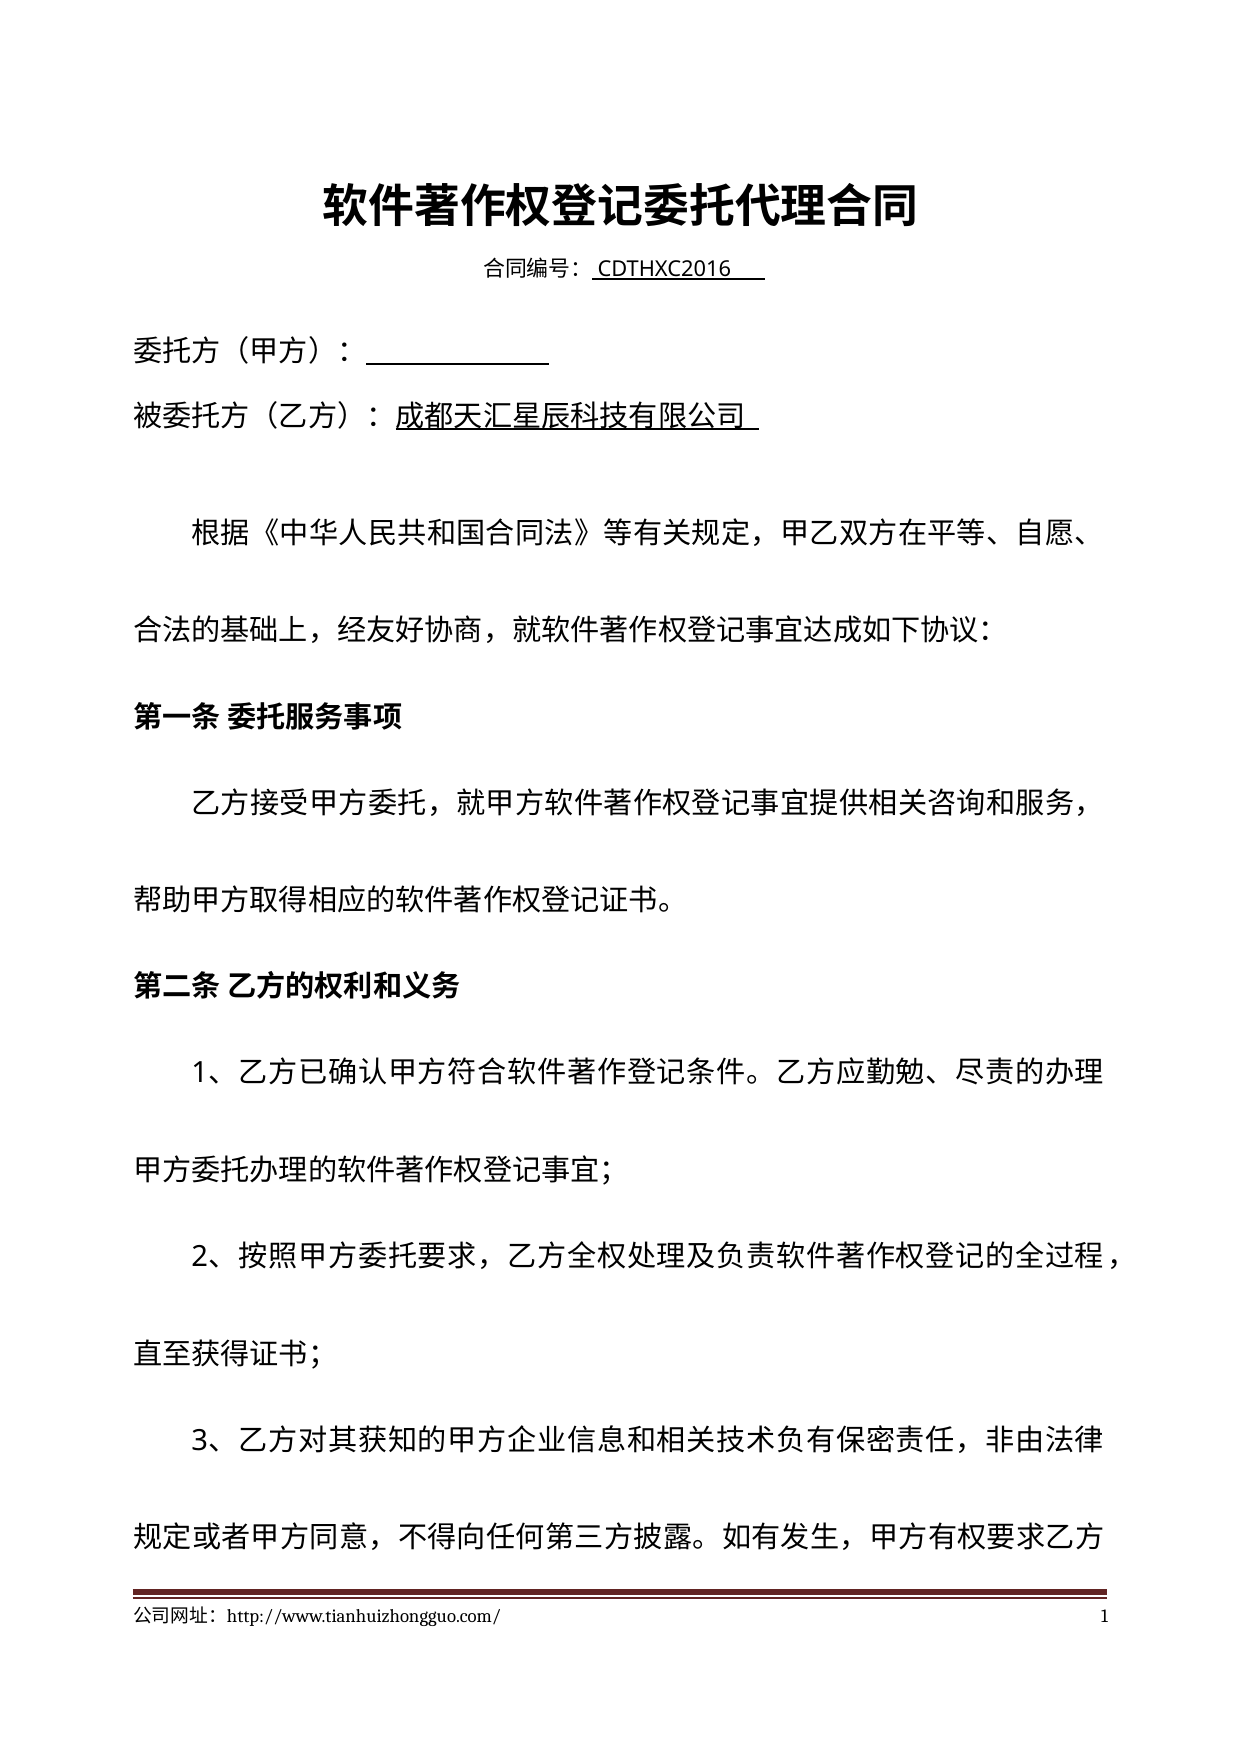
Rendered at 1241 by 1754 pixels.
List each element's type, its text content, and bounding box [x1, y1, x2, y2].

text 根据《中华人民共和国合同法》等有关规定，甲乙双方在平等、自愿、合法的基础上，经友好协商，就软件著作权登记事宜达成如下协议： [133, 498, 1107, 661]
text 第一条 委托服务事项 [133, 682, 1107, 747]
text 合同编号： CDTHXC2016 [133, 251, 1107, 283]
text 第二条 乙方的权利和义务 [133, 952, 1107, 1017]
text 乙方接受甲方委托，就甲方软件著作权登记事宜提供相关咨询和服务，帮助甲方取得相应的软件著作权登记证书。 [133, 768, 1107, 930]
text 软件著作权登记委托代理合同 [133, 153, 1107, 251]
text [133, 1405, 1107, 1567]
text 委托方（甲方）： [133, 316, 1107, 381]
text 被委托方（乙方）：成都天汇星辰科技有限公司 [133, 381, 1107, 446]
text 2、按照甲方委托要求，乙方全权处理及负责软件著作权登记的全过程，直至获得证书； [133, 1221, 1107, 1384]
text 1、乙方已确认甲方符合软件著作登记条件。乙方应勤勉、尽责的办理甲方委托办理的软件著作权登记事宜； [133, 1038, 1107, 1200]
